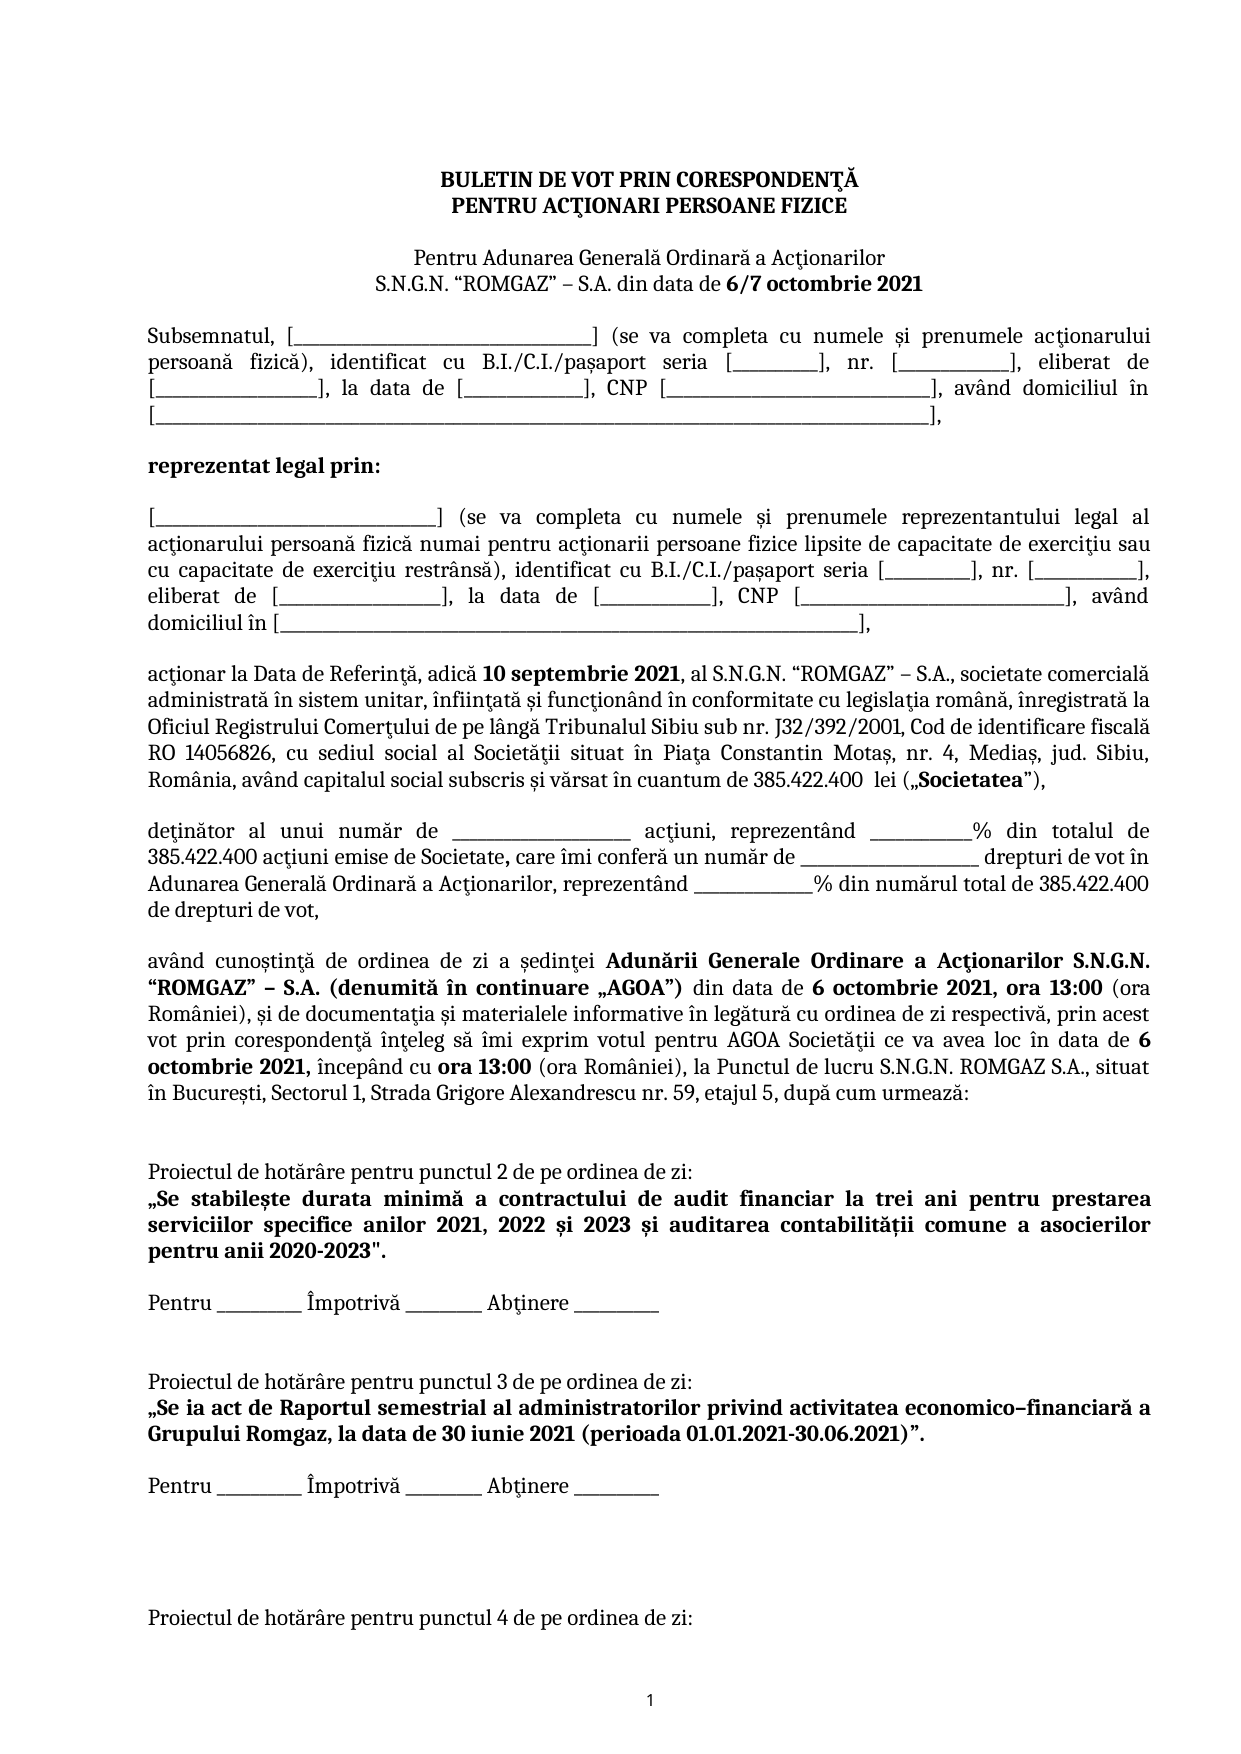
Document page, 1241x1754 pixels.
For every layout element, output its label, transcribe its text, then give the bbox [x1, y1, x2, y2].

text deţinător al unui număr de _____________________ acţiuni, reprezentând ____________% din totalul de 385.422.400 acţiuni emise de Societate, care îmi conferă un număr de _____________________ drepturi de vot în Adunarea Generală Ordinară a Acţionarilor, reprezentând ______________% din numărul total de 385.422.400 de drepturi de vot, [148, 818, 1151, 923]
text reprezentat legal prin: [148, 453, 1151, 479]
text Proiectul de hotărâre pentru punctul 4 de pe ordinea de zi: [148, 1604, 1151, 1631]
text „Se stabilește durata minimă a contractului de audit financiar la trei ani pentru prestarea serviciilor specifice anilor 2021, 2022 și 2023 și auditarea contabilității comune a asocierilor pentru anii 2020-2023". [148, 1185, 1153, 1264]
text S.N.G.N. “ROMGAZ” – S.A. din data de 6/7 octombrie 2021 [148, 271, 1151, 297]
text având cunoştinţă de ordinea de zi a şedinţei Adunării Generale Ordinare a Acţionarilor S.N.G.N. “ROMGAZ” – S.A. (denumită în continuare „AGOA”) din data de 6 octombrie 2021, ora 13:00 (ora României), şi de documentaţia şi materialele informative în legătură cu ordinea de zi respectivă, prin acest vot prin corespondenţă înţeleg să îmi exprim votul pentru AGOA Societăţii ce va avea loc în data de 6 octombrie 2021, începând cu ora 13:00 (ora României), la Punctul de lucru S.N.G.N. ROMGAZ S.A., situat în București, Sectorul 1, Strada Grigore Alexandrescu nr. 59, etajul 5, după cum urmează: [148, 948, 1151, 1106]
text Proiectul de hotărâre pentru punctul 3 de pe ordinea de zi: [148, 1368, 1151, 1395]
text Pentru Adunarea Generală Ordinară a Acţionarilor [148, 245, 1151, 271]
text BULETIN DE VOT PRIN CORESPONDENŢĂ [148, 167, 1151, 193]
text Pentru __________ Împotrivă _________ Abţinere __________ [148, 1289, 1151, 1316]
text PENTRU ACŢIONARI PERSOANE FIZICE [148, 193, 1151, 220]
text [148, 1472, 1151, 1499]
text Proiectul de hotărâre pentru punctul 2 de pe ordinea de zi: [148, 1159, 1151, 1185]
text „Se ia act de Raportul semestrial al administratorilor privind activitatea economico–financiară a Grupului Romgaz, la data de 30 iunie 2021 (perioada 01.01.2021-30.06.2021)”. [148, 1395, 1153, 1447]
text [_________________________________] (se va completa cu numele şi prenumele reprezentantului legal al acţionarului persoană fizică numai pentru acţionarii persoane fizice lipsite de capacitate de exerciţiu sau cu capacitate de exerciţiu restrânsă), identificat cu B.I./C.I./paşaport seria [__________], nr. [____________], eliberat de [___________________], la data de [_____________], CNP [_______________________________], având domiciliul în [____________________________________________________________________], [148, 504, 1151, 636]
text acţionar la Data de Referinţă, adică 10 septembrie 2021, al S.N.G.N. “ROMGAZ” – S.A., societate comercială administrată în sistem unitar, înfiinţată şi funcţionând în conformitate cu legislaţia română, înregistrată la Oficiul Registrului Comerţului de pe lângă Tribunalul Sibiu sub nr. J32/392/2001, Cod de identificare fiscală RO 14056826, cu sediul social al Societăţii situat în Piaţa Constantin Motaş, nr. 4, Mediaş, jud. Sibiu, România, având capitalul social subscris şi vărsat în cuantum de 385.422.400 lei („Societatea”), [148, 661, 1151, 793]
text Subsemnatul, [___________________________________] (se va completa cu numele şi prenumele acţionarului persoană fizică), identificat cu B.I./C.I./paşaport seria [__________], nr. [_____________], eliberat de [___________________], la data de [______________], CNP [_______________________________], având domiciliul în [___________________________________________________________________________________________], [148, 322, 1151, 428]
